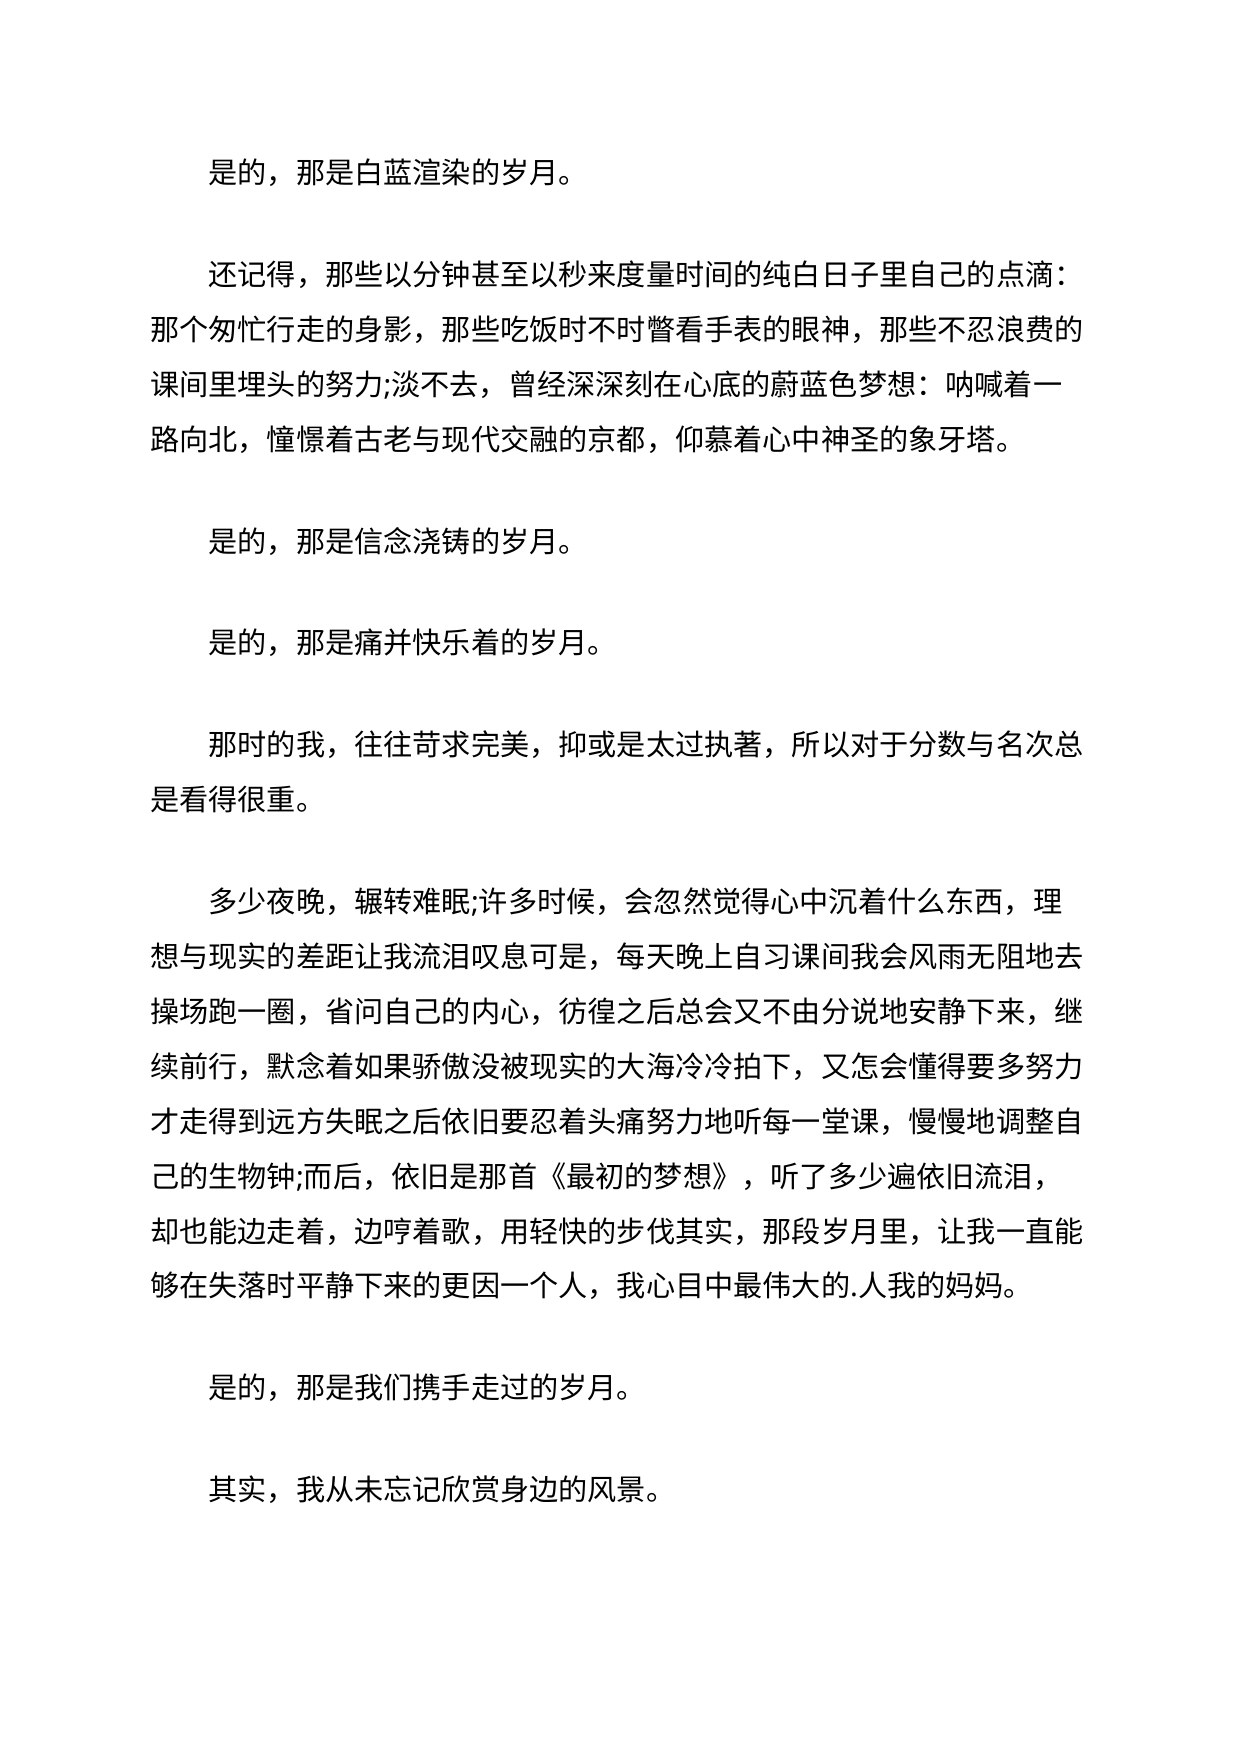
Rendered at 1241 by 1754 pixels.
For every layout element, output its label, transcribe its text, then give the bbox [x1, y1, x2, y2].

text 是的，那是信念浇铸的岁月。 [150, 518, 1090, 561]
text 是的，那是白蓝渲染的岁月。 [150, 150, 1090, 192]
text 其实，我从未忘记欣赏身边的风景。 [150, 1467, 1090, 1509]
text 还记得，那些以分钟甚至以秒来度量时间的纯白日子里自己的点滴：那个匆忙行走的身影，那些吃饭时不时瞥看手表的眼神，那些不忍浪费的课间里埋头的努力;淡不去，曾经深深刻在心底的蔚蓝色梦想：呐喊着一路向北，憧憬着古老与现代交融的京都，仰慕着心中神圣的象牙塔。 [150, 252, 1090, 459]
text 那时的我，往往苛求完美，抑或是太过执著，所以对于分数与名次总是看得很重。 [150, 722, 1090, 819]
text 是的，那是痛并快乐着的岁月。 [150, 620, 1090, 662]
text 多少夜晚，辗转难眠;许多时候，会忽然觉得心中沉着什么东西，理想与现实的差距让我流泪叹息可是，每天晚上自习课间我会风雨无阻地去操场跑一圈，省问自己的内心，彷徨之后总会又不由分说地安静下来，继续前行，默念着如果骄傲没被现实的大海冷冷拍下，又怎会懂得要多努力才走得到远方失眠之后依旧要忍着头痛努力地听每一堂课，慢慢地调整自己的生物钟;而后，依旧是那首《最初的梦想》，听了多少遍依旧流泪，却也能边走着，边哼着歌，用轻快的步伐其实，那段岁月里，让我一直能够在失落时平静下来的更因一个人，我心目中最伟大的.人我的妈妈。 [150, 878, 1090, 1305]
text 是的，那是我们携手走过的岁月。 [150, 1365, 1090, 1407]
